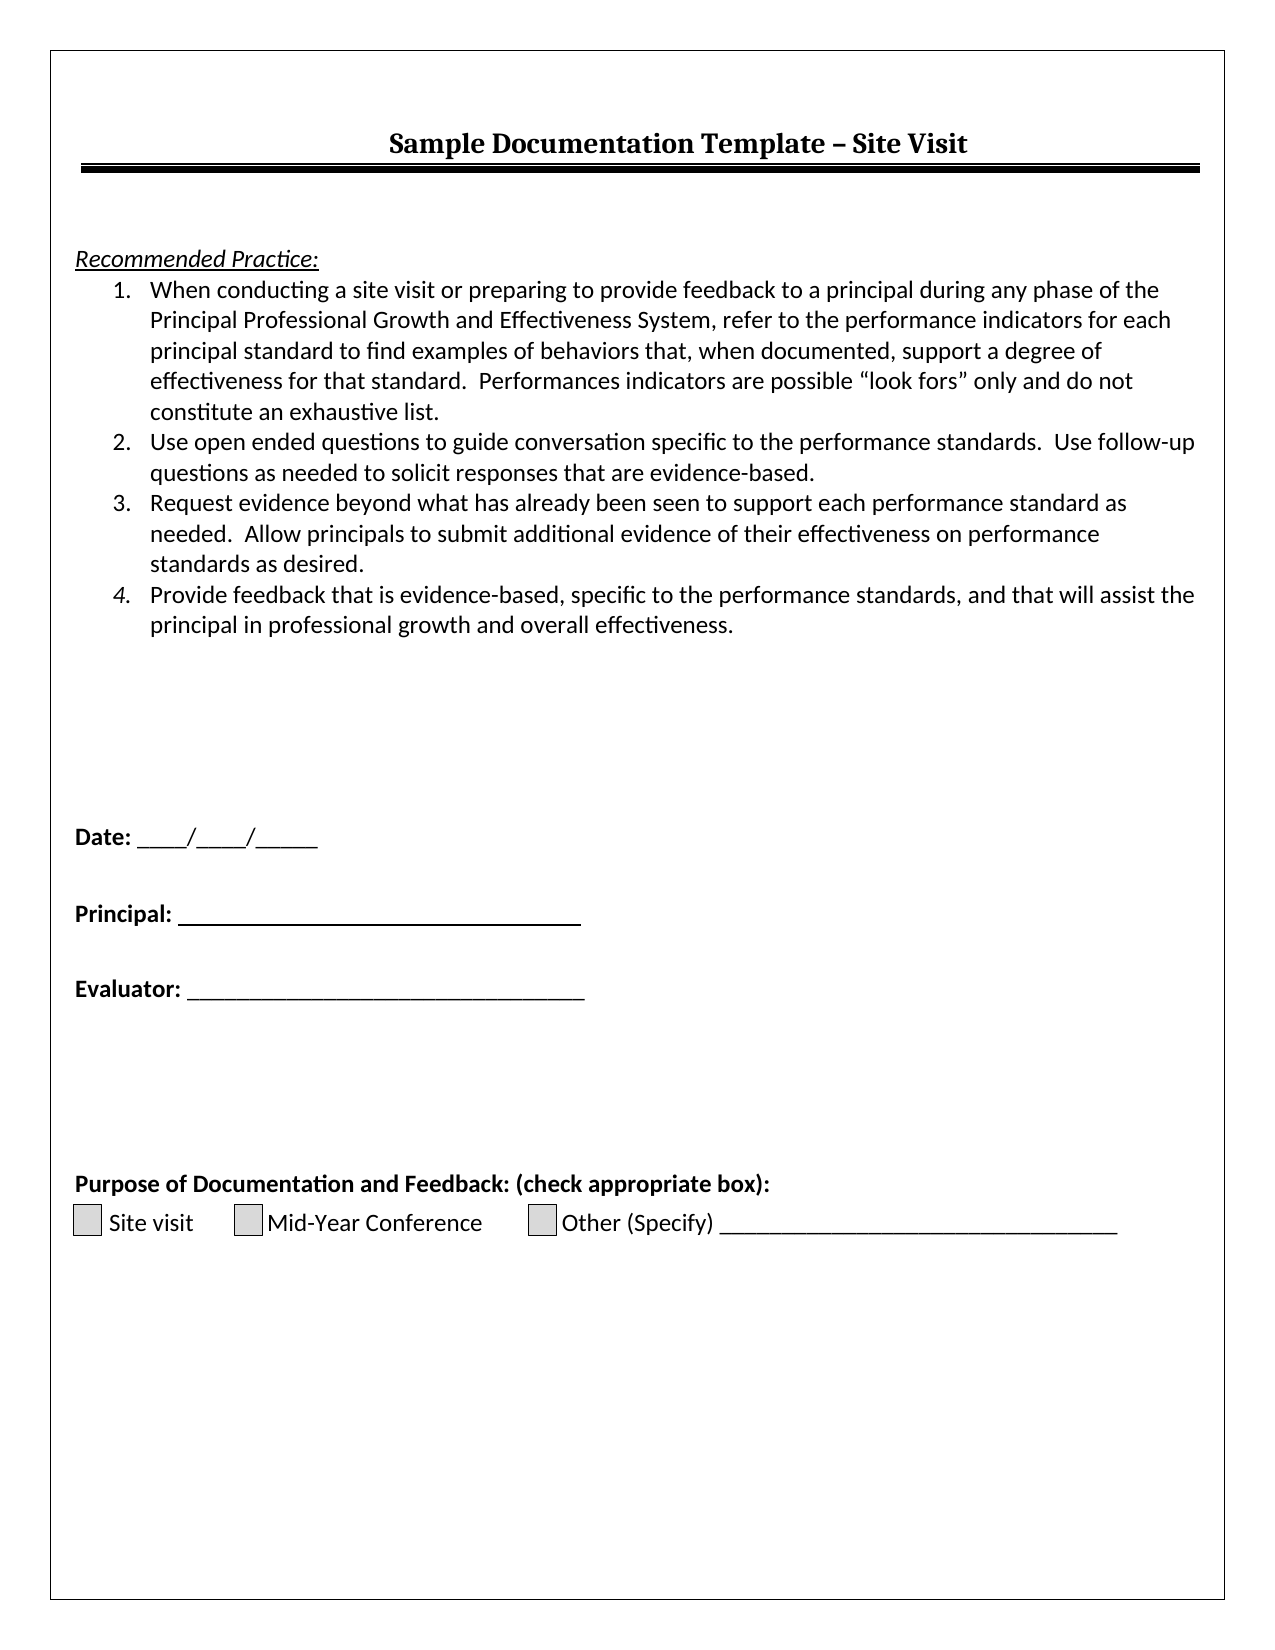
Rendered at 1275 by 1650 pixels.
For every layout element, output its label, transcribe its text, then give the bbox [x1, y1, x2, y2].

list When conducting a site visit or preparing to provide feedback to a principal during any phase of the Principal Professional Growth and Effectiveness System, refer to the performance indicators for each principal standard to find examples of behaviors that, when documented, support a degree of effectiveness for that standard. Performances indicators are possible “look fors” only and do not constitute an exhaustive list. [112, 274, 1200, 426]
list Provide feedback that is evidence-based, specific to the performance standards, and that will assist the principal in professional growth and overall effectiveness. [112, 579, 1200, 640]
text Site visit Mid-Year Conference Other (Specify) ________________________________ [75, 1207, 1200, 1237]
text Sample Documentation Template – Site Visit [81, 128, 1200, 163]
text Date: ____/____/_____ [75, 821, 1200, 851]
list Use open ended questions to guide conversation specific to the performance standards. Use follow-up questions as needed to solicit responses that are evidence-based. [112, 426, 1200, 487]
text Recommended Practice: [75, 243, 1200, 274]
text Principal: [75, 898, 1200, 929]
text Purpose of Documentation and Feedback: (check appropriate box): [75, 1168, 1200, 1198]
list Request evidence beyond what has already been seen to support each performance standard as needed. Allow principals to submit additional evidence of their effectiveness on performance standards as desired. [112, 487, 1200, 579]
text Evaluator: ________________________________ [75, 974, 1200, 1004]
